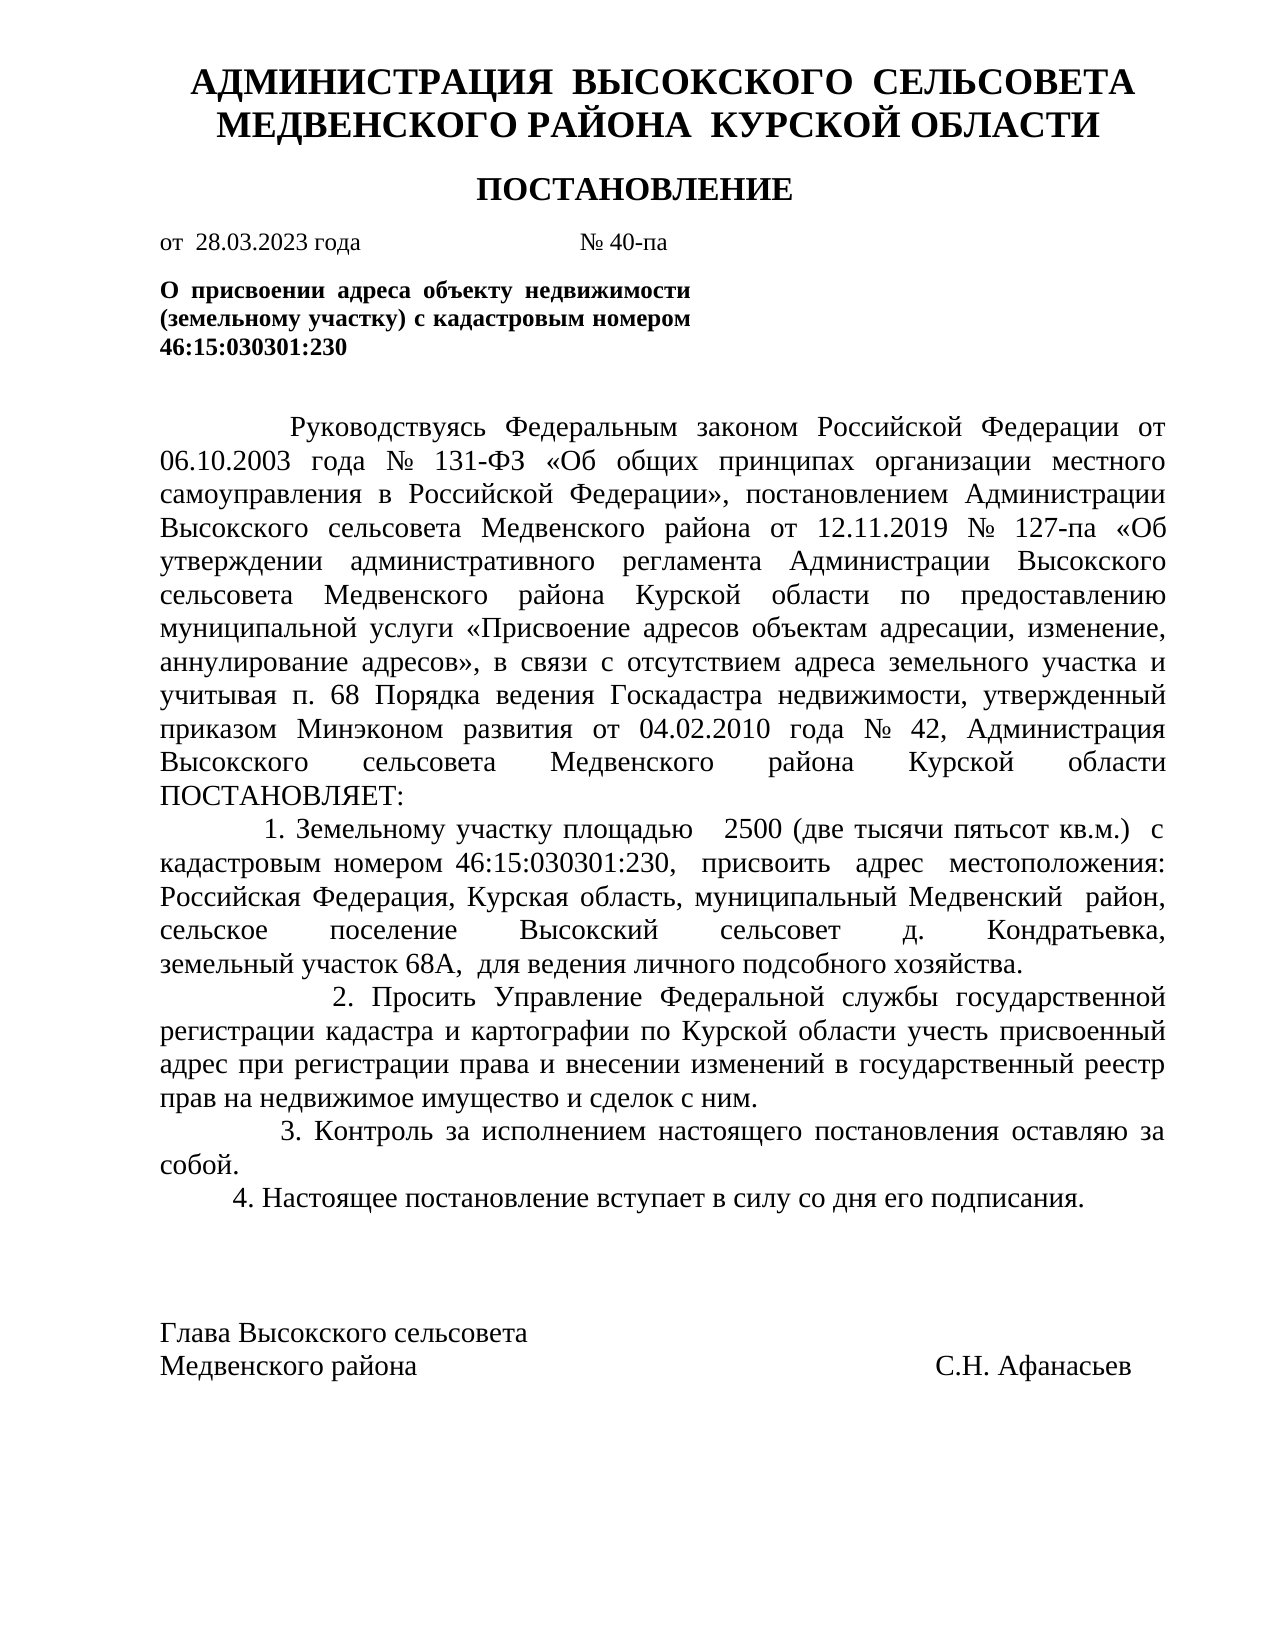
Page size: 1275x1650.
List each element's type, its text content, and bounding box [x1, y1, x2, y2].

text Глава Высокского сельсовета [159, 1315, 1167, 1348]
text 1. Земельному участку площадью 2500 (две тысячи пятьсот кв.м.) с кадастровым номером 46:15:030301:230, присвоить адрес местоположения: Российская Федерация, Курская область, муниципальный Медвенский район, сельское поселение Высокский сельсовет д. Кондратьевка, земельный участок 68А, для ведения личного подсобного хозяйства. [159, 812, 1167, 979]
text ПОСТАНОВЛЕНИЕ [159, 169, 1167, 208]
text 2. Просить Управление Федеральной службы государственной регистрации кадастра и картографии по Курской области учесть присвоенный адрес при регистрации права и внесении изменений в государственный реестр прав на недвижимое имущество и сделок с ним. [159, 979, 1167, 1113]
text АДМИНИСТРАЦИЯ ВЫСОКСКОГО СЕЛЬСОВЕТА [159, 59, 1167, 102]
text О присвоении адреса объекту недвижимости (земельному участку) с кадастровым номером 46:15:030301:230 [159, 275, 691, 361]
text 4. Настоящее постановление вступает в силу со дня его подписания. [159, 1181, 1148, 1214]
text от 28.03.2023 года № 40-па [159, 227, 1167, 256]
text Медвенского района С.Н. Афанасьев [159, 1348, 1167, 1382]
list 3. Контроль за исполнением настоящего постановления оставляю за собой. [159, 1113, 1167, 1181]
text МЕДВЕНСКОГО РАЙОНА КУРСКОЙ ОБЛАСТИ [122, 102, 1167, 145]
text Руководствуясь Федеральным законом Российской Федерации от 06.10.2003 года № 131-ФЗ «Об общих принципах организации местного самоуправления в Российской Федерации», постановлением Администрации Высокского сельсовета Медвенского района от 12.11.2019 № 127-па «Об утверждении административного регламента Администрации Высокского сельсовета Медвенского района Курской области по предоставлению муниципальной услуги «Присвоение адресов объектам адресации, изменение, аннулирование адресов», в связи с отсутствием адреса земельного участка и учитывая п. 68 Порядка ведения Госкадастра недвижимости, утвержденный приказом Минэконом развития от 04.02.2010 года № 42, Администрация Высокского сельсовета Медвенского района Курской области ПОСТАНОВЛЯЕТ: [159, 409, 1167, 812]
